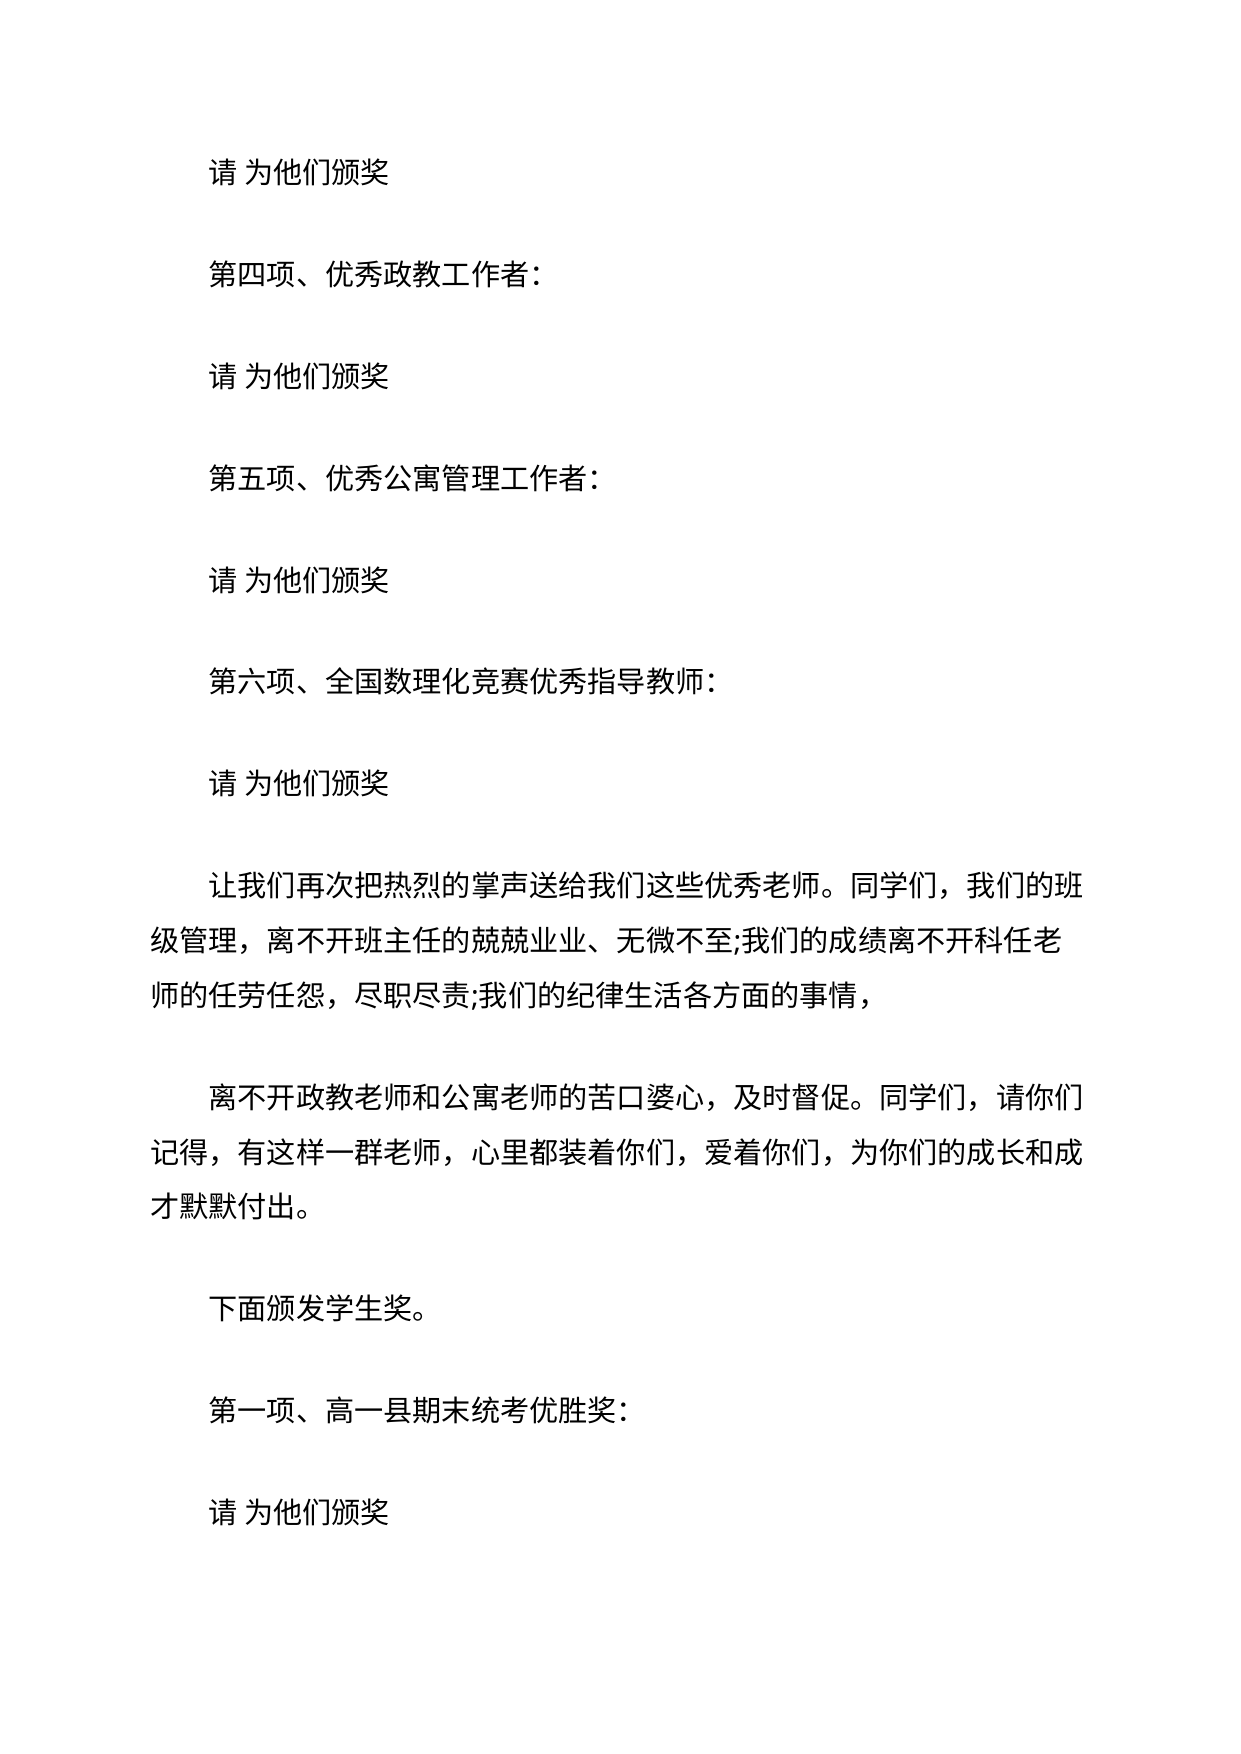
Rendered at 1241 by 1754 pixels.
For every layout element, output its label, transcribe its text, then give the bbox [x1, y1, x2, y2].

text 让我们再次把热烈的掌声送给我们这些优秀老师。同学们，我们的班级管理，离不开班主任的兢兢业业、无微不至;我们的成绩离不开科任老师的任劳任怨，尽职尽责;我们的纪律生活各方面的事情， [150, 862, 1090, 1015]
text 请 为他们颁奖 [150, 353, 1090, 396]
text 第一项、高一县期末统考优胜奖： [150, 1388, 1090, 1430]
text 请 为他们颁奖 [150, 150, 1090, 192]
text 请 为他们颁奖 [150, 761, 1090, 803]
text 第四项、优秀政教工作者： [150, 252, 1090, 294]
text 下面颁发学生奖。 [150, 1286, 1090, 1328]
text 请 为他们颁奖 [150, 1489, 1090, 1532]
text 离不开政教老师和公寓老师的苦口婆心，及时督促。同学们，请你们记得，有这样一群老师，心里都装着你们，爱着你们，为你们的成长和成才默默付出。 [150, 1074, 1090, 1226]
text 第六项、全国数理化竞赛优秀指导教师： [150, 659, 1090, 701]
text 第五项、优秀公寓管理工作者： [150, 455, 1090, 498]
text 请 为他们颁奖 [150, 557, 1090, 599]
